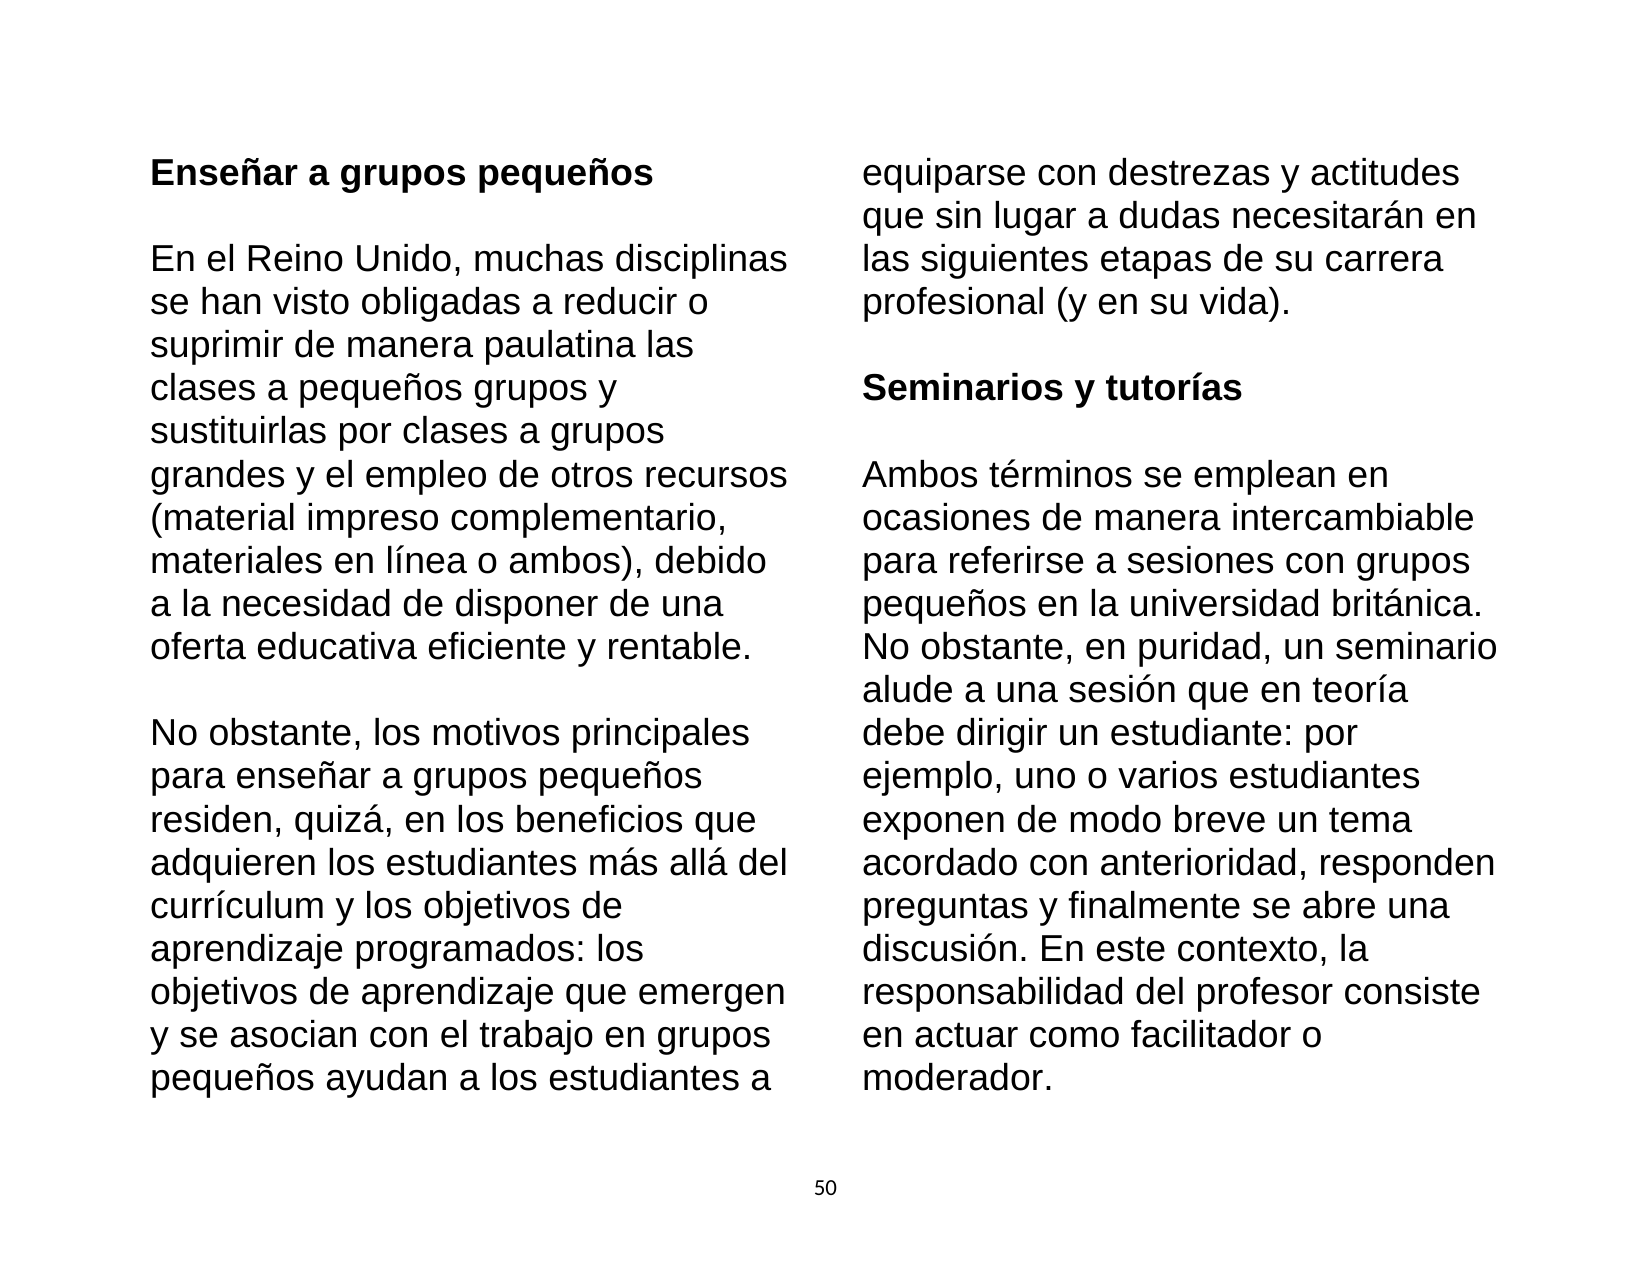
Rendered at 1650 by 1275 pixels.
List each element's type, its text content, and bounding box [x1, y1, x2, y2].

text Enseñar a grupos pequeños [150, 150, 788, 193]
text Ambos términos se emplean en ocasiones de manera intercambiable para referirse a sesiones con grupos pequeños en la universidad británica. No obstante, en puridad, un seminario alude a una sesión que en teoría debe dirigir un estudiante: por ejemplo, uno o varios estudiantes exponen de modo breve un tema acordado con anterioridad, responden preguntas y finalmente se abre una discusión. En este contexto, la responsabilidad del profesor consiste en actuar como facilitador o moderador. [862, 452, 1500, 1099]
text No obstante, los motivos principales para enseñar a grupos pequeños residen, quizá, en los beneficios que adquieren los estudiantes más allá del currículum y los objetivos de aprendizaje programados: los objetivos de aprendizaje que emergen y se asocian con el trabajo en grupos pequeños ayudan a los estudiantes a equiparse con destrezas y actitudes que sin lugar a dudas necesitarán en las siguientes etapas de su carrera profesional (y en su vida). [150, 711, 788, 1099]
text No obstante, los motivos principales para enseñar a grupos pequeños residen, quizá, en los beneficios que adquieren los estudiantes más allá del currículum y los objetivos de aprendizaje programados: los objetivos de aprendizaje que emergen y se asocian con el trabajo en grupos pequeños ayudan a los estudiantes a equiparse con destrezas y actitudes que sin lugar a dudas necesitarán en las siguientes etapas de su carrera profesional (y en su vida). [862, 150, 1500, 322]
text En el Reino Unido, muchas disciplinas se han visto obligadas a reducir o suprimir de manera paulatina las clases a pequeños grupos y sustituirlas por clases a grupos grandes y el empleo de otros recursos (material impreso complementario, materiales en línea o ambos), debido a la necesidad de disponer de una oferta educativa eficiente y rentable. [150, 236, 788, 667]
text Seminarios y tutorías [862, 366, 1500, 409]
